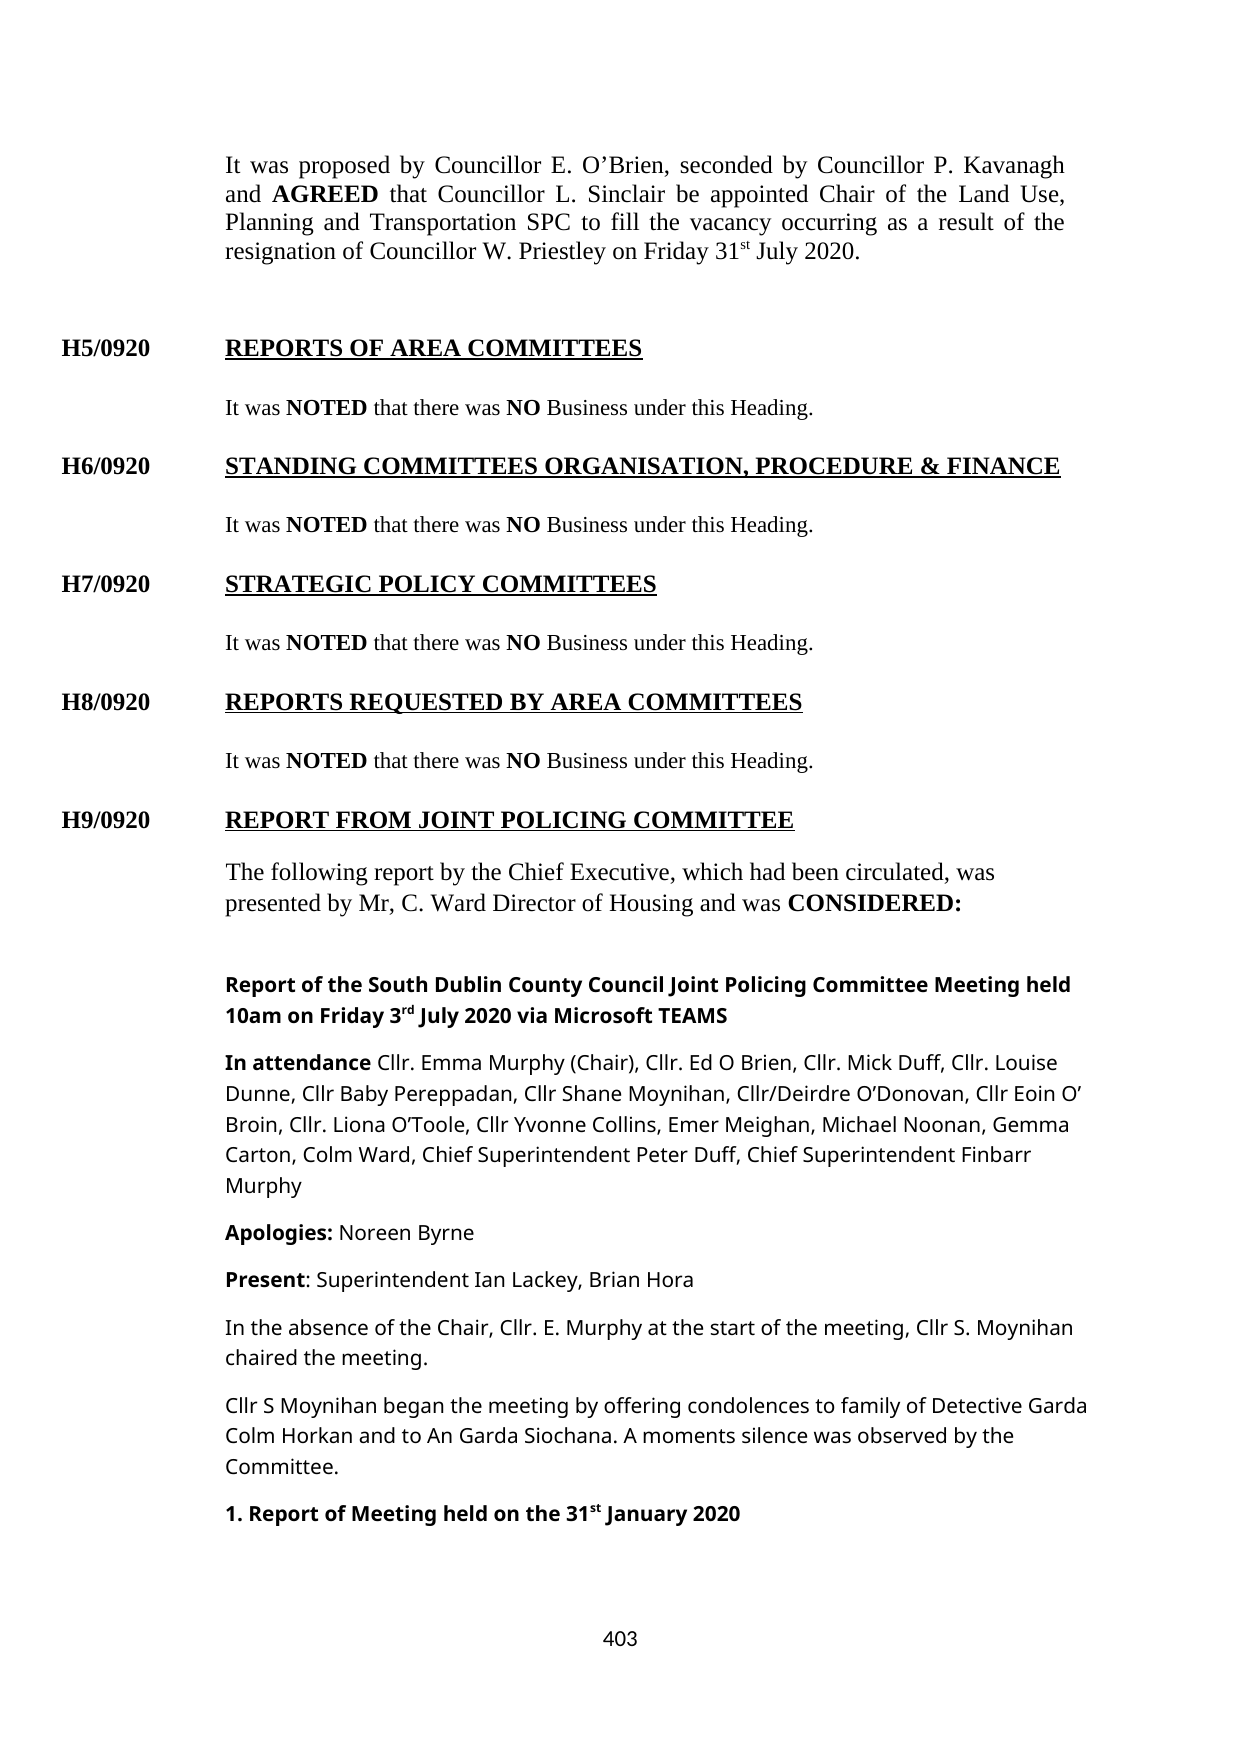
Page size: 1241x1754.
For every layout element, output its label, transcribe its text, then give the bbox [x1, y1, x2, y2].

text The following report by the Chief Executive, which had been circulated, was presented by Mr, C. Ward Director of Housing and was CONSIDERED: [225, 857, 1090, 916]
text 1. Report of Meeting held on the 31st January 2020 [225, 1499, 1090, 1528]
text H9/0920 REPORT FROM JOINT POLICING COMMITTEE [61, 805, 1090, 833]
text It was NOTED that there was NO Business under this Heading. [150, 747, 1090, 773]
text It was proposed by Councillor E. O’Brien, seconded by Councillor P. Kavanagh and AGREED that Councillor L. Sinclair be appointed Chair of the Land Use, Planning and Transportation SPC to fill the vacancy occurring as a result of the resignation of Councillor W. Priestley on Friday 31st July 2020. [225, 150, 1066, 265]
text It was NOTED that there was NO Business under this Heading. [150, 629, 1090, 656]
text Report of the South Dublin County Council Joint Policing Committee Meeting held 10am on Friday 3rd July 2020 via Microsoft TEAMS [225, 971, 1090, 1030]
text H7/0920 STRATEGIC POLICY COMMITTEES [61, 569, 1090, 598]
text In the absence of the Chair, Cllr. E. Murphy at the start of the meeting, Cllr S. Moynihan chaired the meeting. [225, 1313, 1090, 1372]
text Cllr S Moynihan began the meeting by offering condolences to family of Detective Garda Colm Horkan and to An Garda Siochana. A moments silence was observed by the Committee. [225, 1391, 1090, 1481]
text In attendance Cllr. Emma Murphy (Chair), Cllr. Ed O Brien, Cllr. Mick Duff, Cllr. Louise Dunne, Cllr Baby Pereppadan, Cllr Shane Moynihan, Cllr/Deirdre O’Donovan, Cllr Eoin O’ Broin, Cllr. Liona O’Toole, Cllr Yvonne Collins, Emer Meighan, Michael Noonan, Gemma Carton, Colm Ward, Chief Superintendent Peter Duff, Chief Superintendent Finbarr Murphy [225, 1048, 1090, 1199]
text Apologies: Noreen Byrne [225, 1218, 1090, 1247]
text It was NOTED that there was NO Business under this Heading. [150, 512, 1090, 538]
text It was NOTED that there was NO Business under this Heading. [150, 394, 1090, 420]
text H5/0920 REPORTS OF AREA COMMITTEES [61, 333, 1090, 362]
text H6/0920 STANDING COMMITTEES ORGANISATION, PROCEDURE & FINANCE [61, 451, 1090, 480]
text Present: Superintendent Ian Lackey, Brian Hora [225, 1266, 1090, 1294]
text H8/0920 REPORTS REQUESTED BY AREA COMMITTEES [61, 687, 1090, 716]
